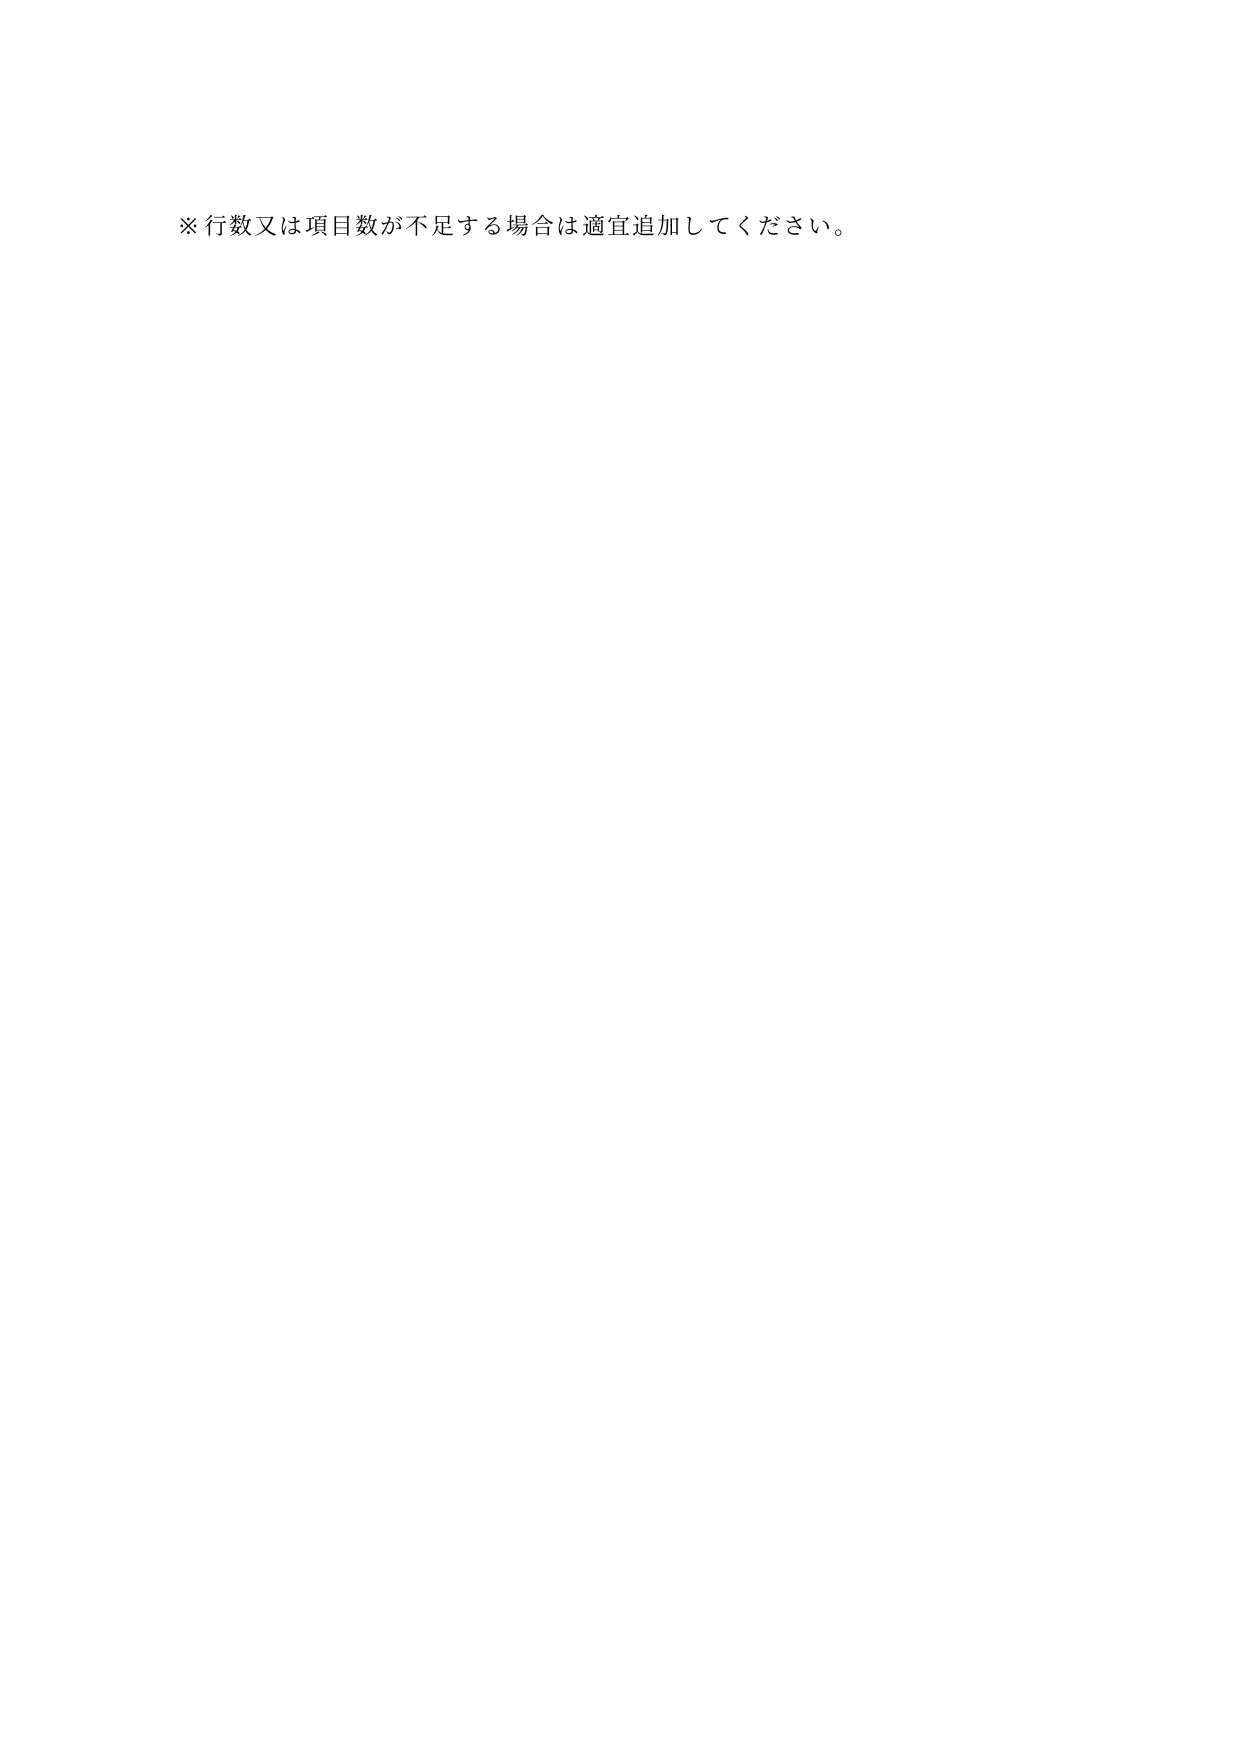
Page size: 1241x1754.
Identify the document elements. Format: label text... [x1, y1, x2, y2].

text ※行数又は項目数が不足する場合は適宜追加してください。 [179, 207, 1061, 243]
